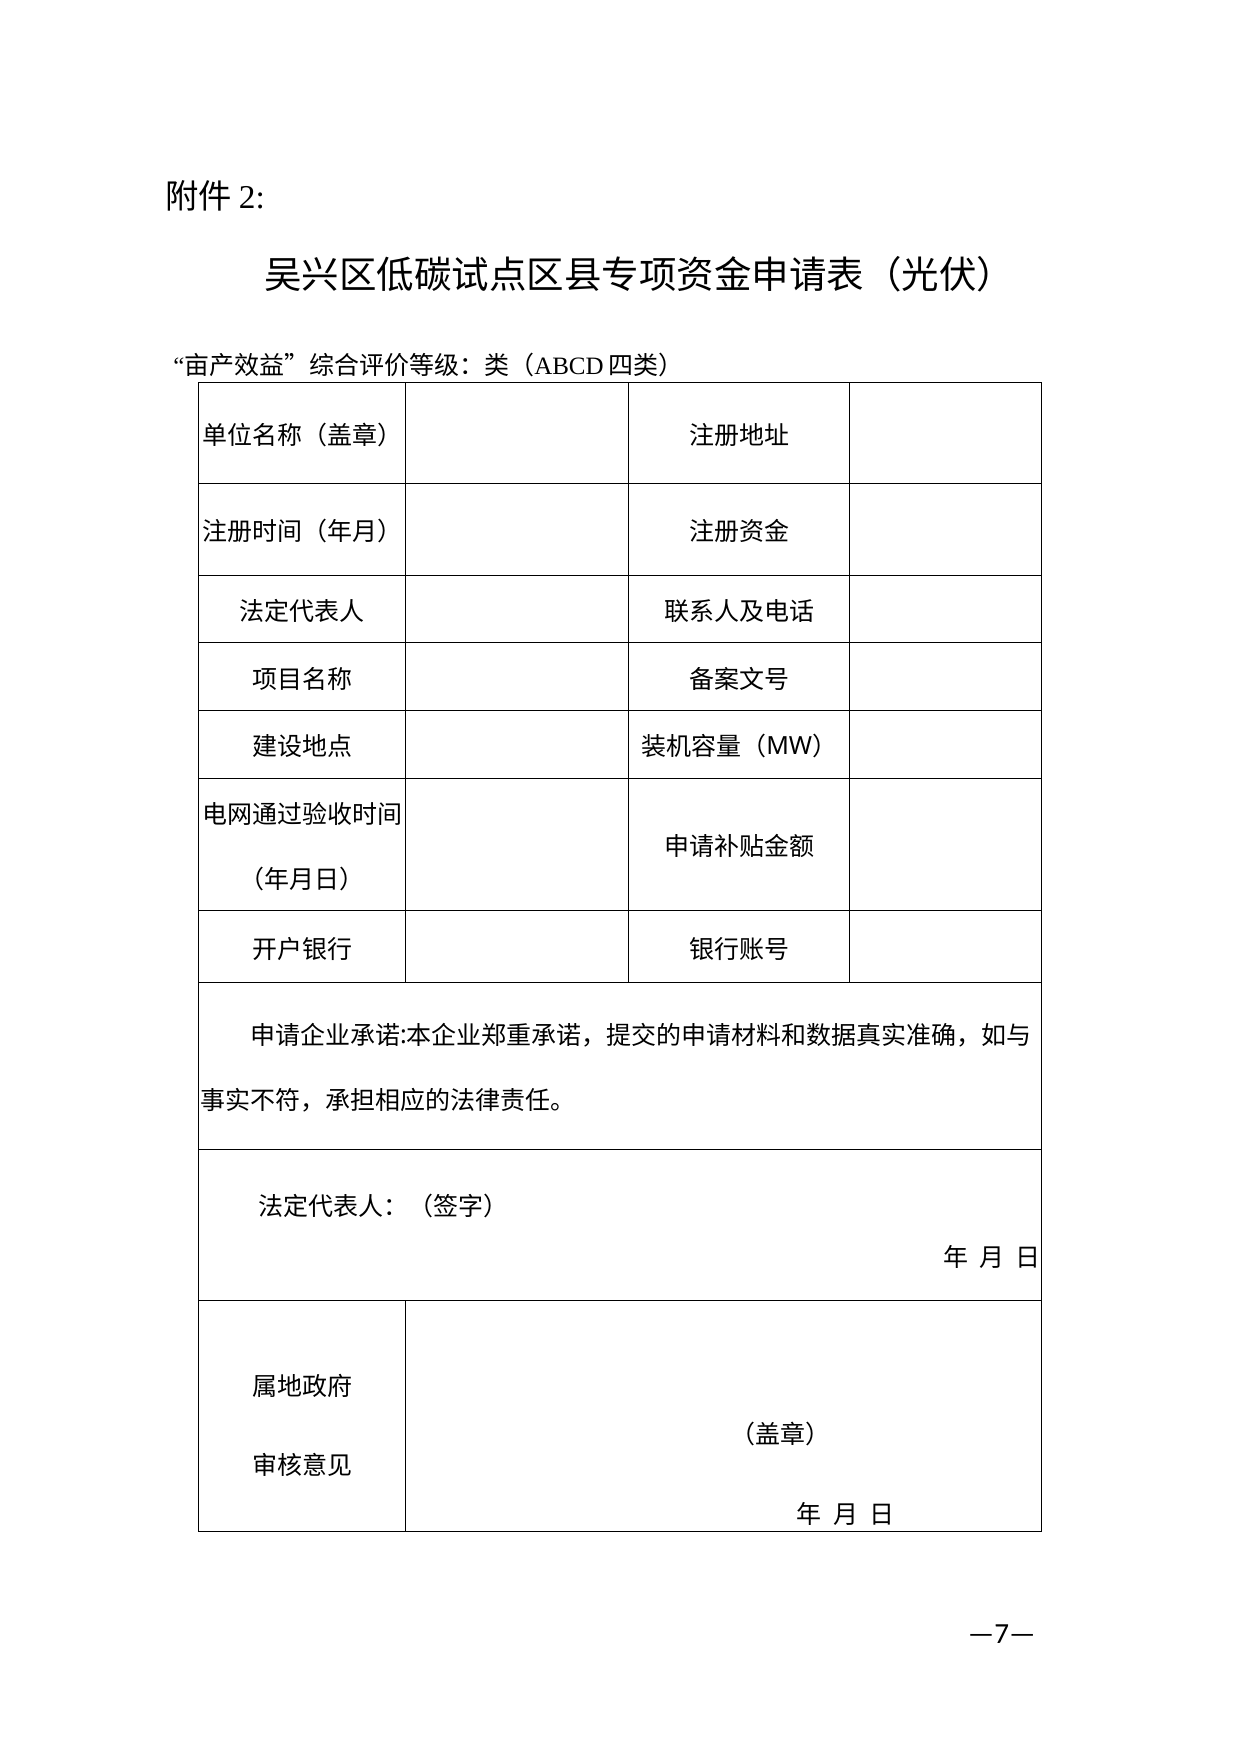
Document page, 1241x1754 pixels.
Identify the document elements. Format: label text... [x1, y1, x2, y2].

table_cell 电网通过验收时间 （年月日） [199, 779, 405, 910]
table_cell 注册时间（年月） [199, 484, 405, 574]
text “亩产效益”综合评价等级：类（ABCD四类） [111, 346, 1138, 382]
table_header 注册地址 [629, 383, 849, 483]
table_cell [850, 484, 1041, 574]
table_cell 法定代表人：（签字） 年 月 日 [199, 1150, 1041, 1300]
table_cell （盖章） 年 月 日 [406, 1301, 1041, 1531]
table_cell [850, 911, 1041, 982]
table_cell 装机容量（MW） [629, 711, 849, 777]
table_cell [850, 643, 1041, 710]
table_cell 申请补贴金额 [629, 779, 849, 910]
table_header 单位名称（盖章） [199, 383, 405, 483]
table_cell [406, 711, 628, 777]
table_cell 项目名称 [199, 643, 405, 710]
table_cell [850, 779, 1041, 910]
table_cell 法定代表人 [199, 576, 405, 642]
table_header [406, 383, 628, 483]
table_cell 银行账号 [629, 911, 849, 982]
table_cell [406, 779, 628, 910]
table_cell 联系人及电话 [629, 576, 849, 642]
table_cell 备案文号 [629, 643, 849, 710]
table_cell 开户银行 [199, 911, 405, 982]
text 吴兴区低碳试点区县专项资金申请表（光伏） [165, 239, 1075, 304]
table_cell [406, 911, 628, 982]
table_cell 属地政府 审核意见 [199, 1301, 405, 1531]
table_cell [406, 576, 628, 642]
table_cell [406, 643, 628, 710]
text 附件2: [165, 162, 1075, 227]
table_header [850, 383, 1041, 483]
table_cell [850, 711, 1041, 777]
table_cell 建设地点 [199, 711, 405, 777]
table_cell 申请企业承诺:本企业郑重承诺，提交的申请材料和数据真实准确，如与事实不符，承担相应的法律责任。 [199, 983, 1041, 1148]
table_cell 注册资金 [629, 484, 849, 574]
table_cell [850, 576, 1041, 642]
table_cell [406, 484, 628, 574]
